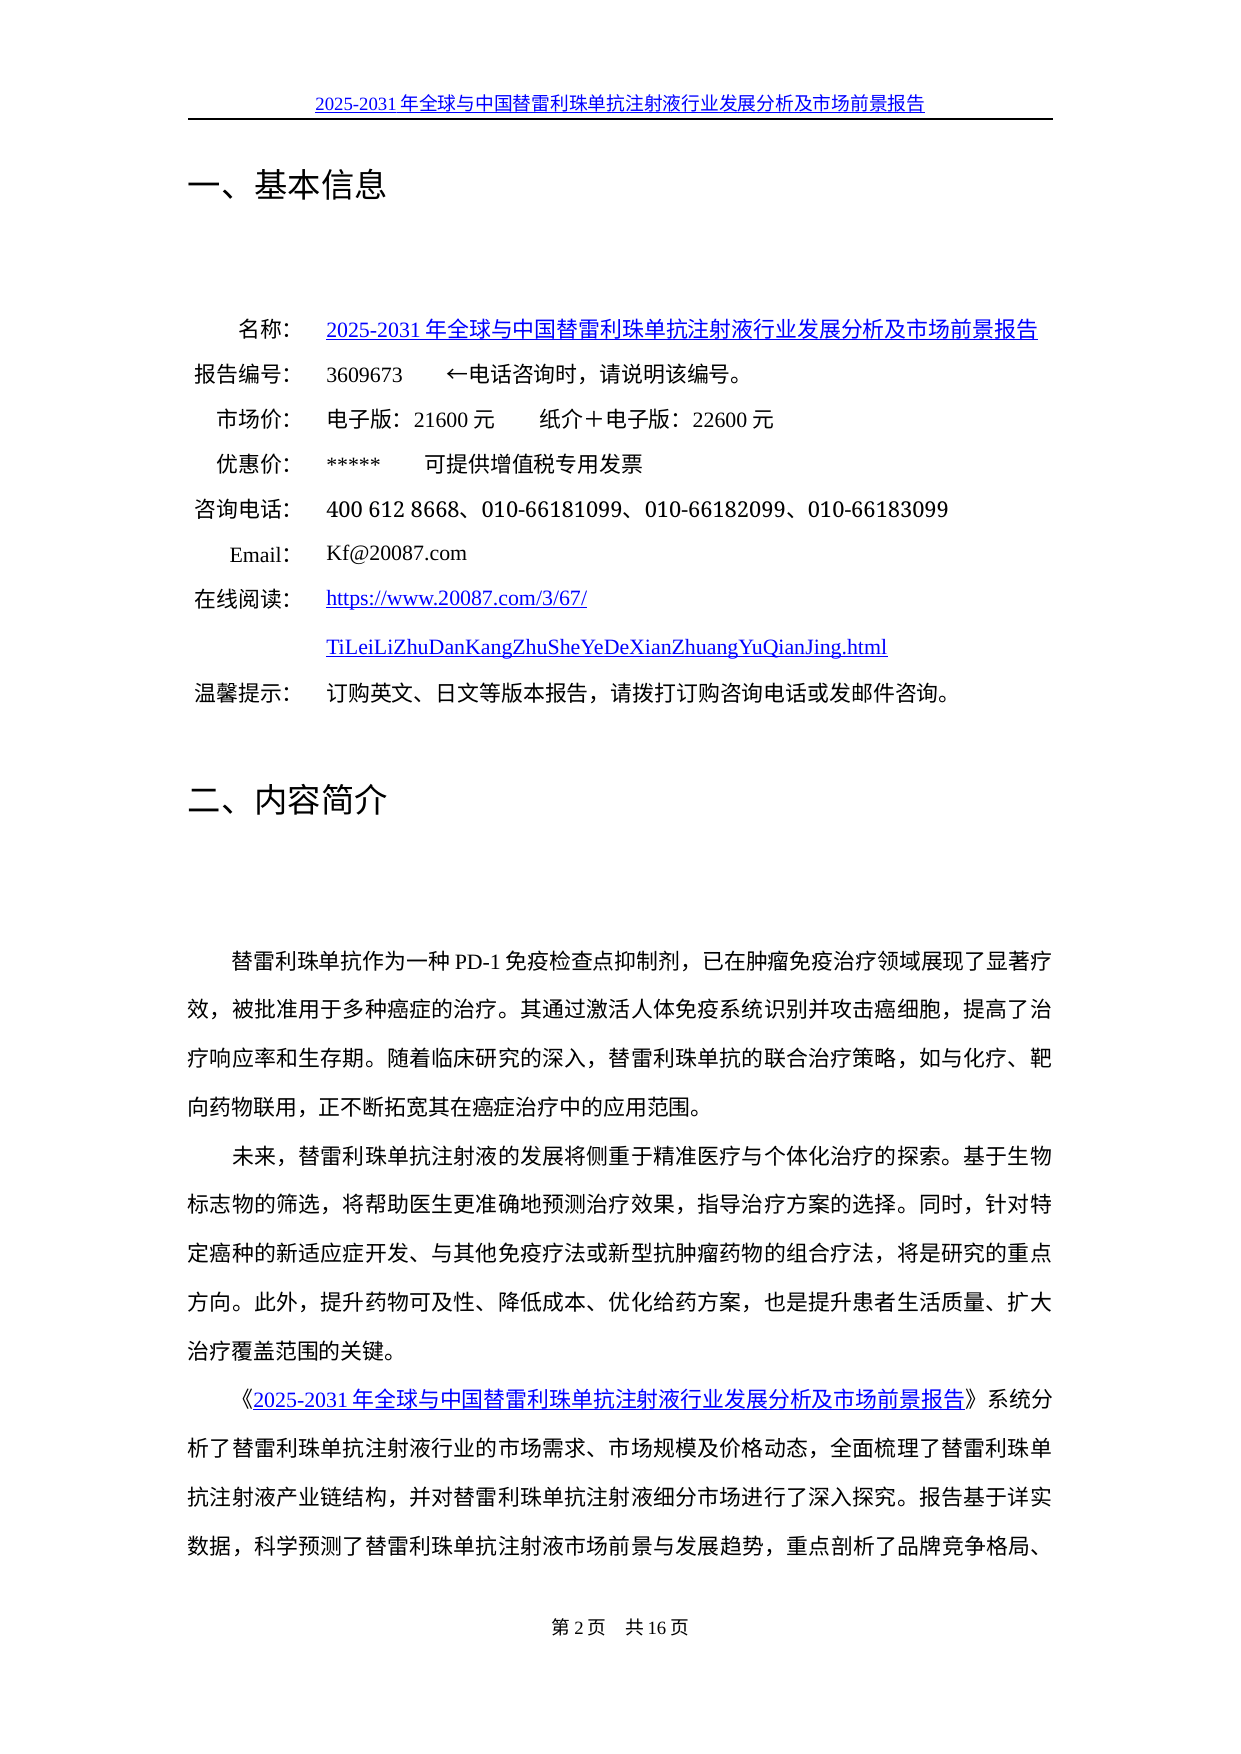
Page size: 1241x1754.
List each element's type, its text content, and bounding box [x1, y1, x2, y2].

table_cell 3609673 ←电话咨询时，请说明该编号。 [315, 357, 1073, 402]
table_cell 在线阅读： [167, 582, 315, 675]
table_cell 订购英文、日文等版本报告，请拨打订购咨询电话或发邮件咨询。 [315, 675, 1073, 720]
table_cell 市场价： [167, 402, 315, 447]
title 一、基本信息 [187, 150, 1053, 215]
table_cell 电子版：21600 元 纸介＋电子版：22600 元 [315, 402, 1073, 447]
table_header 2025-2031年全球与中国替雷利珠单抗注射液行业发展分析及市场前景报告 [315, 312, 1073, 357]
table_cell 温馨提示： [167, 675, 315, 720]
table_cell Email： [167, 537, 315, 582]
table_cell ***** 可提供增值税专用发票 [315, 447, 1073, 492]
table_cell Kf@20087.com [315, 537, 1073, 582]
table_cell 优惠价： [167, 447, 315, 492]
table_cell 报告编号： [167, 357, 315, 402]
table_header 名称： [167, 312, 315, 357]
table_cell [315, 582, 1073, 675]
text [187, 943, 1053, 1561]
title 二、内容简介 [187, 766, 1053, 831]
table_cell 咨询电话： [167, 492, 315, 537]
table_cell 400 612 8668、010-66181099、010-66182099、010-66183099 [315, 492, 1073, 537]
